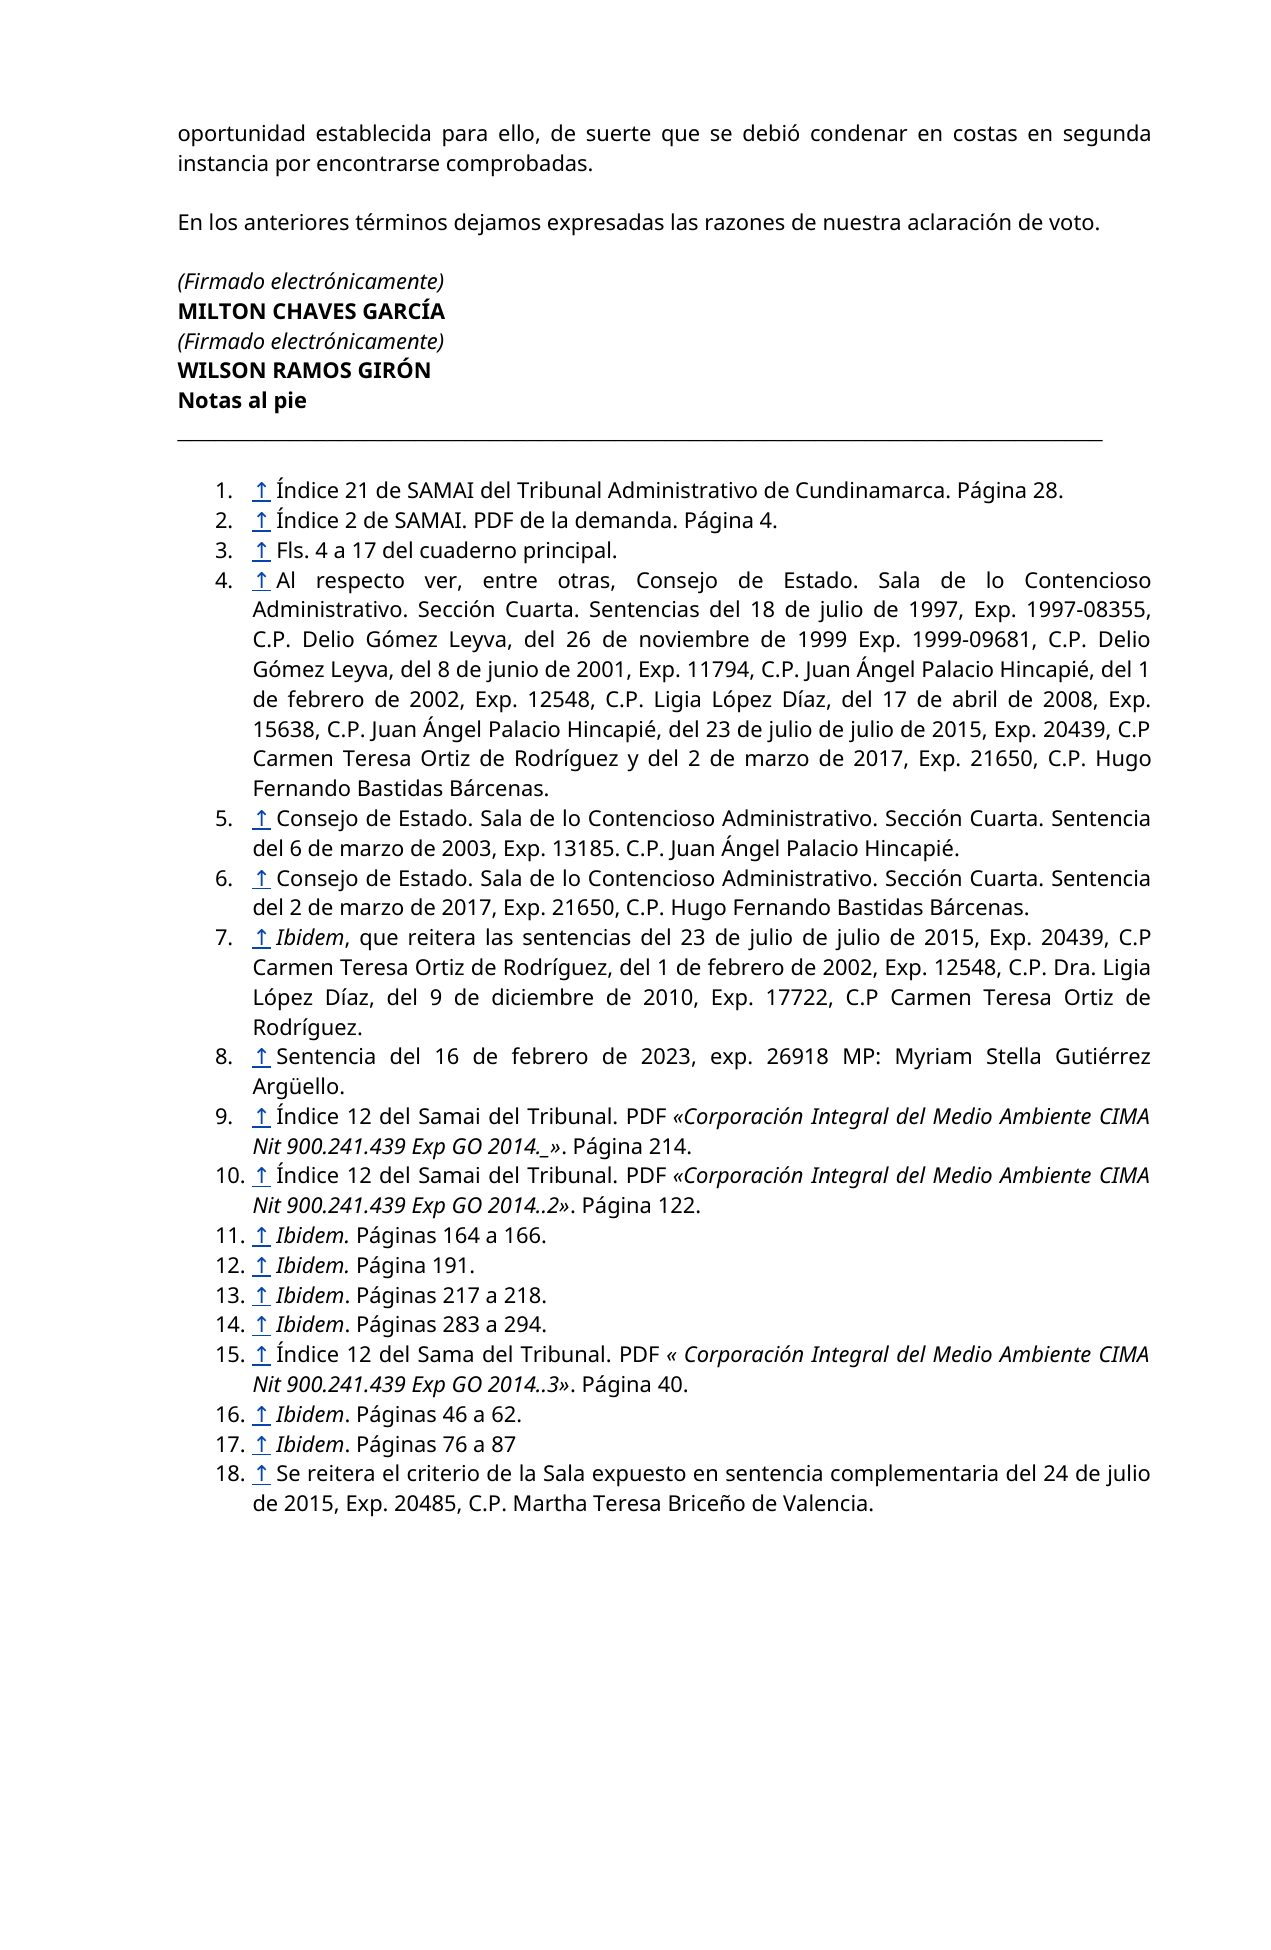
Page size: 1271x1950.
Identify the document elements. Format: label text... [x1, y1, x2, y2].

list ↑ Índice 12 del Samai del Tribunal. PDF «Corporación Integral del Medio Ambiente CIMA Nit 900.241.439 Exp GO 2014._». Página 214. [215, 1101, 1153, 1160]
text Notas al pie [177, 385, 1153, 415]
list ↑ Ibidem. Páginas 76 a 87 [215, 1428, 1153, 1458]
text En los anteriores términos dejamos expresadas las razones de nuestra aclaración de voto. [177, 206, 1153, 236]
list ↑ Consejo de Estado. Sala de lo Contencioso Administrativo. Sección Cuarta. Sentencia del 6 de marzo de 2003, Exp. 13185. C.P. Juan Ángel Palacio Hincapié. [215, 803, 1153, 862]
list ↑ Índice 21 de SAMAI del Tribunal Administrativo de Cundinamarca. Página 28. [215, 475, 1153, 505]
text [177, 118, 1153, 178]
text MILTON CHAVES GARCÍA [177, 296, 1153, 326]
list ↑ Fls. 4 a 17 del cuaderno principal. [215, 535, 1153, 564]
list ↑ Índice 12 del Samai del Tribunal. PDF «Corporación Integral del Medio Ambiente CIMA Nit 900.241.439 Exp GO 2014..2». Página 122. [215, 1160, 1153, 1220]
list ↑ Sentencia del 16 de febrero de 2023, exp. 26918 MP: Myriam Stella Gutiérrez Argüello. [215, 1041, 1153, 1101]
list ↑ Índice 12 del Sama del Tribunal. PDF « Corporación Integral del Medio Ambiente CIMA Nit 900.241.439 Exp GO 2014..3». Página 40. [215, 1339, 1153, 1399]
text __________________________________________________________________________ [177, 415, 1153, 444]
list ↑ Ibidem, que reitera las sentencias del 23 de julio de julio de 2015, Exp. 20439, C.P Carmen Teresa Ortiz de Rodríguez, del 1 de febrero de 2002, Exp. 12548, C.P. Dra. Ligia López Díaz, del 9 de diciembre de 2010, Exp. 17722, C.P Carmen Teresa Ortiz de Rodríguez. [215, 922, 1153, 1041]
list ↑ Ibidem. Página 191. [215, 1250, 1153, 1279]
list ↑ Consejo de Estado. Sala de lo Contencioso Administrativo. Sección Cuarta. Sentencia del 2 de marzo de 2017, Exp. 21650, C.P. Hugo Fernando Bastidas Bárcenas. [215, 862, 1153, 922]
list ↑ Ibidem. Páginas 283 a 294. [215, 1309, 1153, 1339]
list ↑ Ibidem. Páginas 164 a 166. [215, 1220, 1153, 1250]
text WILSON RAMOS GIRÓN [177, 355, 1153, 385]
text (Firmado electrónicamente) [177, 266, 1153, 296]
list ↑ Ibidem. Páginas 217 a 218. [215, 1279, 1153, 1309]
list ↑ Se reitera el criterio de la Sala expuesto en sentencia complementaria del 24 de julio de 2015, Exp. 20485, C.P. Martha Teresa Briceño de Valencia. [215, 1458, 1153, 1518]
list ↑ Al respecto ver, entre otras, Consejo de Estado. Sala de lo Contencioso Administrativo. Sección Cuarta. Sentencias del 18 de julio de 1997, Exp. 1997-08355, C.P. Delio Gómez Leyva, del 26 de noviembre de 1999 Exp. 1999-09681, C.P. Delio Gómez Leyva, del 8 de junio de 2001, Exp. 11794, C.P. Juan Ángel Palacio Hincapié, del 1 de febrero de 2002, Exp. 12548, C.P. Ligia López Díaz, del 17 de abril de 2008, Exp. 15638, C.P. Juan Ángel Palacio Hincapié, del 23 de julio de julio de 2015, Exp. 20439, C.P Carmen Teresa Ortiz de Rodríguez y del 2 de marzo de 2017, Exp. 21650, C.P. Hugo Fernando Bastidas Bárcenas. [215, 564, 1153, 803]
list ↑ Ibidem. Páginas 46 a 62. [215, 1399, 1153, 1428]
list ↑ Índice 2 de SAMAI. PDF de la demanda. Página 4. [215, 505, 1153, 535]
text (Firmado electrónicamente) [177, 326, 1153, 355]
